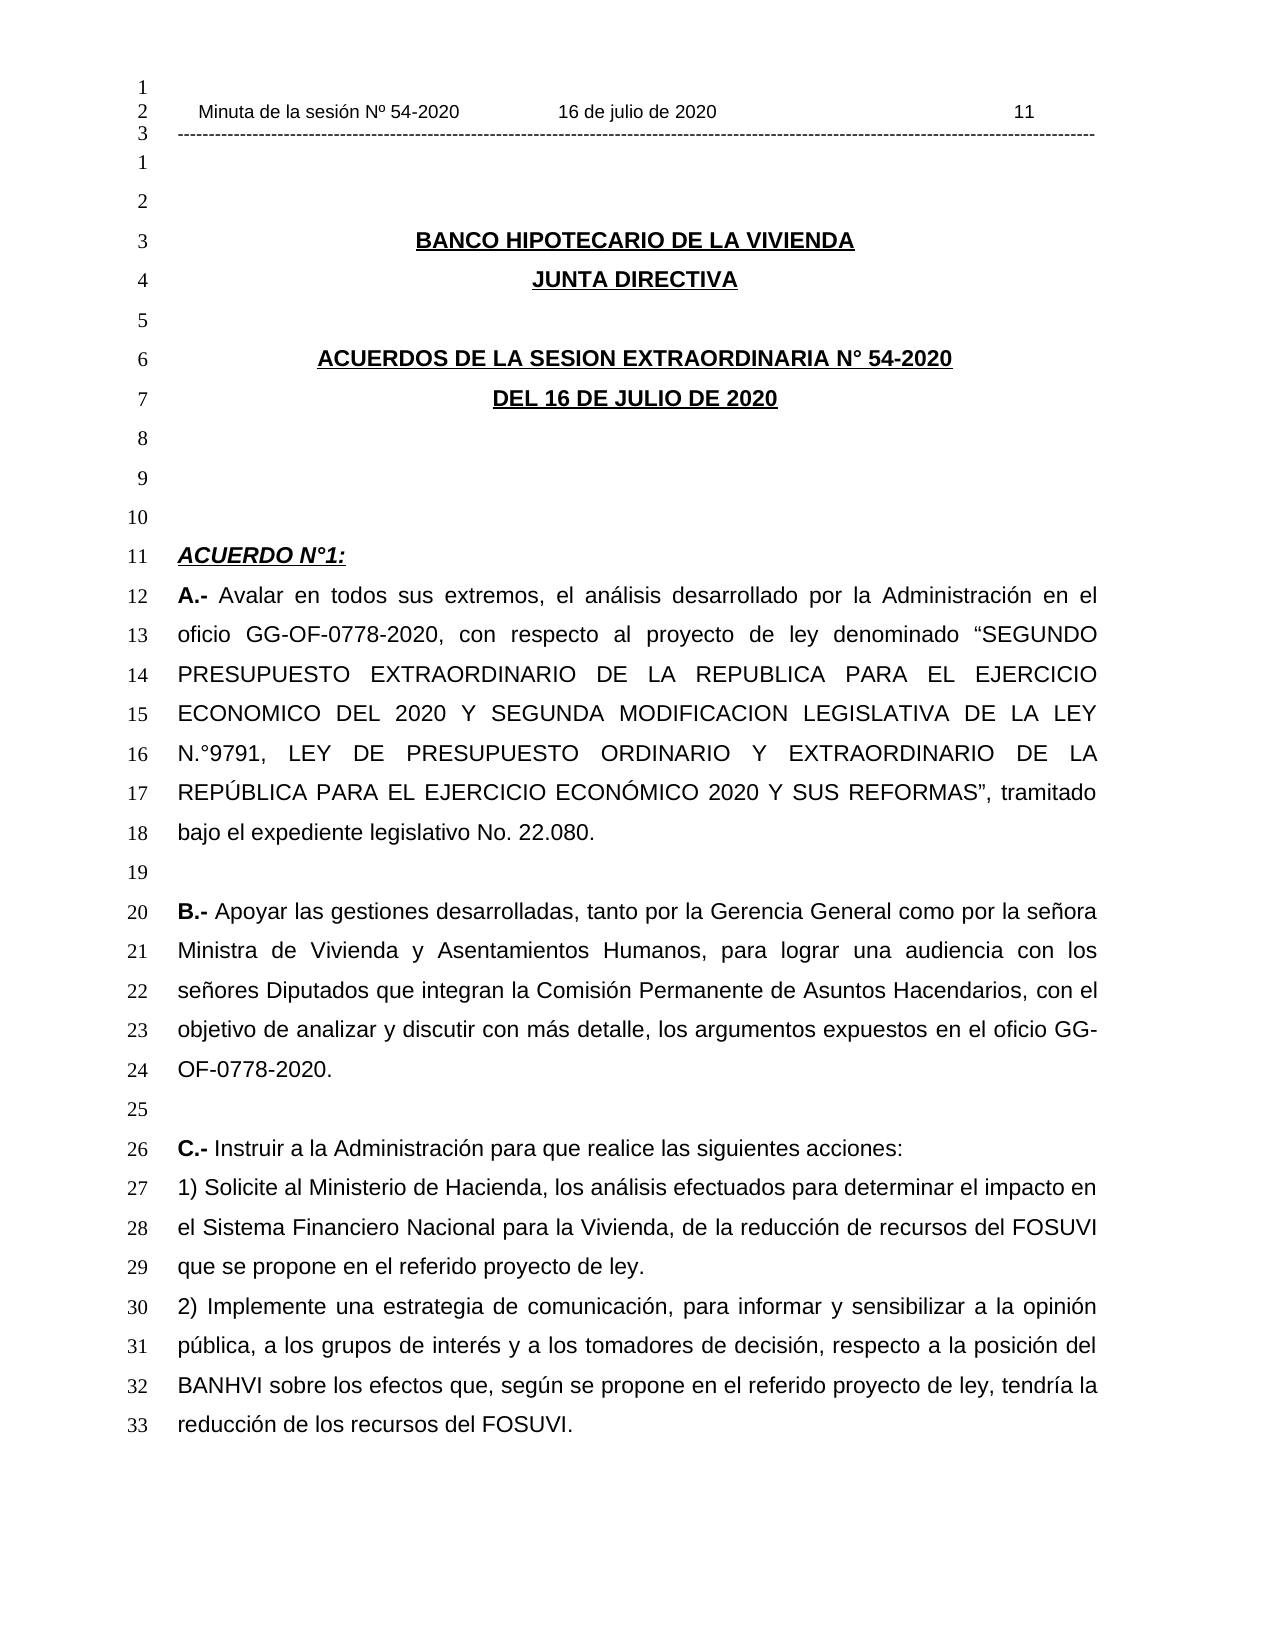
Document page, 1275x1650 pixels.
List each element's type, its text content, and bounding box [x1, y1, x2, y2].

title BANCO HIPOTECARIO DE LA VIVIENDA [177, 227, 1092, 253]
text A.- Avalar en todos sus extremos, el análisis desarrollado por la Administración en el oficio GG-OF-0778-2020, con respecto al proyecto de ley denominado “SEGUNDO PRESUPUESTO EXTRAORDINARIO DE LA REPUBLICA PARA EL EJERCICIO ECONOMICO DEL 2020 Y SEGUNDA MODIFICACION LEGISLATIVA DE LA LEY N.°9791, LEY DE PRESUPUESTO ORDINARIO Y EXTRAORDINARIO DE LA REPÚBLICA PARA EL EJERCICIO ECONÓMICO 2020 Y SUS REFORMAS”, tramitado bajo el expediente legislativo No. 22.080. [177, 582, 1098, 845]
text JUNTA DIRECTIVA [177, 266, 1092, 292]
text 2) Implemente una estrategia de comunicación, para informar y sensibilizar a la opinión pública, a los grupos de interés y a los tomadores de decisión, respecto a la posición del BANHVI sobre los efectos que, según se propone en el referido proyecto de ley, tendría la reducción de los recursos del FOSUVI. [177, 1293, 1098, 1437]
text DEL 16 DE JULIO DE 2020 [177, 384, 1092, 411]
text B.- Apoyar las gestiones desarrolladas, tanto por la Gerencia General como por la señora Ministra de Vivienda y Asentamientos Humanos, para lograr una audiencia con los señores Diputados que integran la Comisión Permanente de Asuntos Hacendarios, con el objetivo de analizar y discutir con más detalle, los argumentos expuestos en el oficio GG-OF-0778-2020. [177, 898, 1098, 1082]
text C.- Instruir a la Administración para que realice las siguientes acciones: [177, 1135, 1098, 1161]
subtitle ACUERDO N°1: [177, 542, 1098, 569]
text 1) Solicite al Ministerio de Hacienda, los análisis efectuados para determinar el impacto en el Sistema Financiero Nacional para la Vivienda, de la reducción de recursos del FOSUVI que se propone en el referido proyecto de ley. [177, 1174, 1098, 1279]
text ACUERDOS DE LA SESION EXTRAORDINARIA N° 54-2020 [177, 345, 1092, 371]
